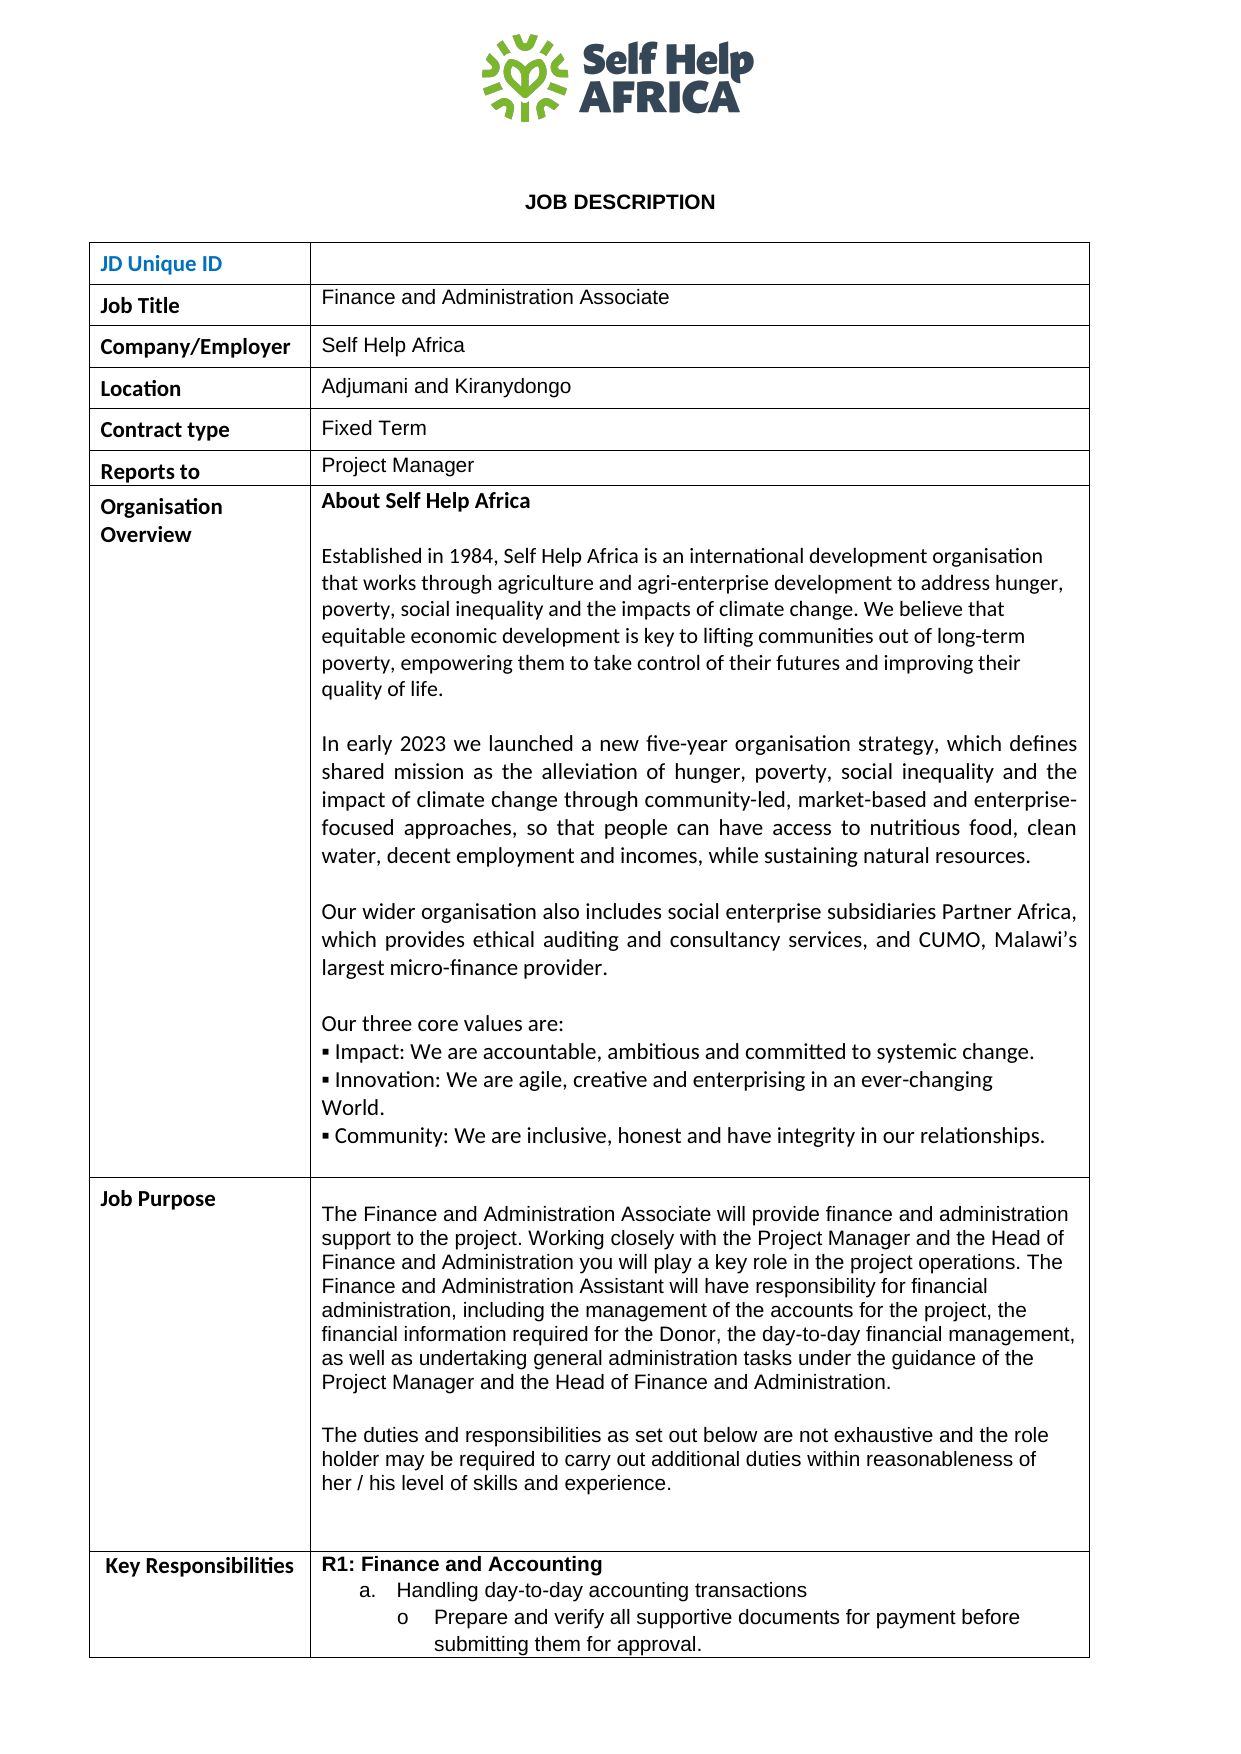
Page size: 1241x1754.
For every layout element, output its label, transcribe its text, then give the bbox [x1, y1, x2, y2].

table_cell Organisation Overview [90, 486, 310, 1177]
table_cell Self Help Africa [311, 326, 1089, 367]
table_cell Contract type [90, 409, 310, 450]
picture [470, 25, 770, 129]
table_cell Reports to [90, 451, 310, 485]
table_cell Fixed Term [311, 409, 1089, 450]
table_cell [311, 1552, 1089, 1657]
table_cell Job Title [90, 285, 310, 325]
text JOB DESCRIPTION [89, 188, 1152, 215]
table_header [311, 243, 1089, 284]
table_cell The Finance and Administration Associate will provide finance and administration support to the project. Working closely with the Project Manager and the Head of Finance and Administration you will play a key role in the project operations. The Finance and Administration Assistant will have responsibility for financial administration, including the management of the accounts for the project, the financial information required for the Donor, the day-to-day financial management, as well as undertaking general administration tasks under the guidance of the Project Manager and the Head of Finance and Administration. The duties and responsibilities as set out below are not exhaustive and the role holder may be required to carry out additional duties within reasonableness of her / his level of skills and experience. [311, 1178, 1089, 1551]
table_header JD Unique ID [90, 243, 310, 284]
table_cell Job Purpose [90, 1178, 310, 1551]
table_cell About Self Help Africa Established in 1984, Self Help Africa is an international development organisation that works through agriculture and agri-enterprise development to address hunger, poverty, social inequality and the impacts of climate change. We believe that equitable economic development is key to lifting communities out of long-term poverty, empowering them to take control of their futures and improving their quality of life. In early 2023 we launched a new five-year organisation strategy, which defines shared mission as the alleviation of hunger, poverty, social inequality and the impact of climate change through community-led, market-based and enterprise- focused approaches, so that people can have access to nutritious food, clean water, decent employment and incomes, while sustaining natural resources. Our wider organisation also includes social enterprise subsidiaries Partner Africa, which provides ethical auditing and consultancy services, and CUMO, Malawi’s largest micro-finance provider. Our three core values are: ▪ Impact: We are accountable, ambitious and committed to systemic change. ▪ Innovation: We are agile, creative and enterprising in an ever-changing World. ▪ Community: We are inclusive, honest and have integrity in our relationships. [311, 486, 1089, 1177]
table_cell Company/Employer [90, 326, 310, 367]
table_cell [90, 1552, 310, 1657]
table_cell Location [90, 368, 310, 408]
table_cell Adjumani and Kiranydongo [311, 368, 1089, 408]
table_cell Finance and Administration Associate [311, 285, 1089, 325]
table_cell Project Manager [311, 451, 1089, 485]
